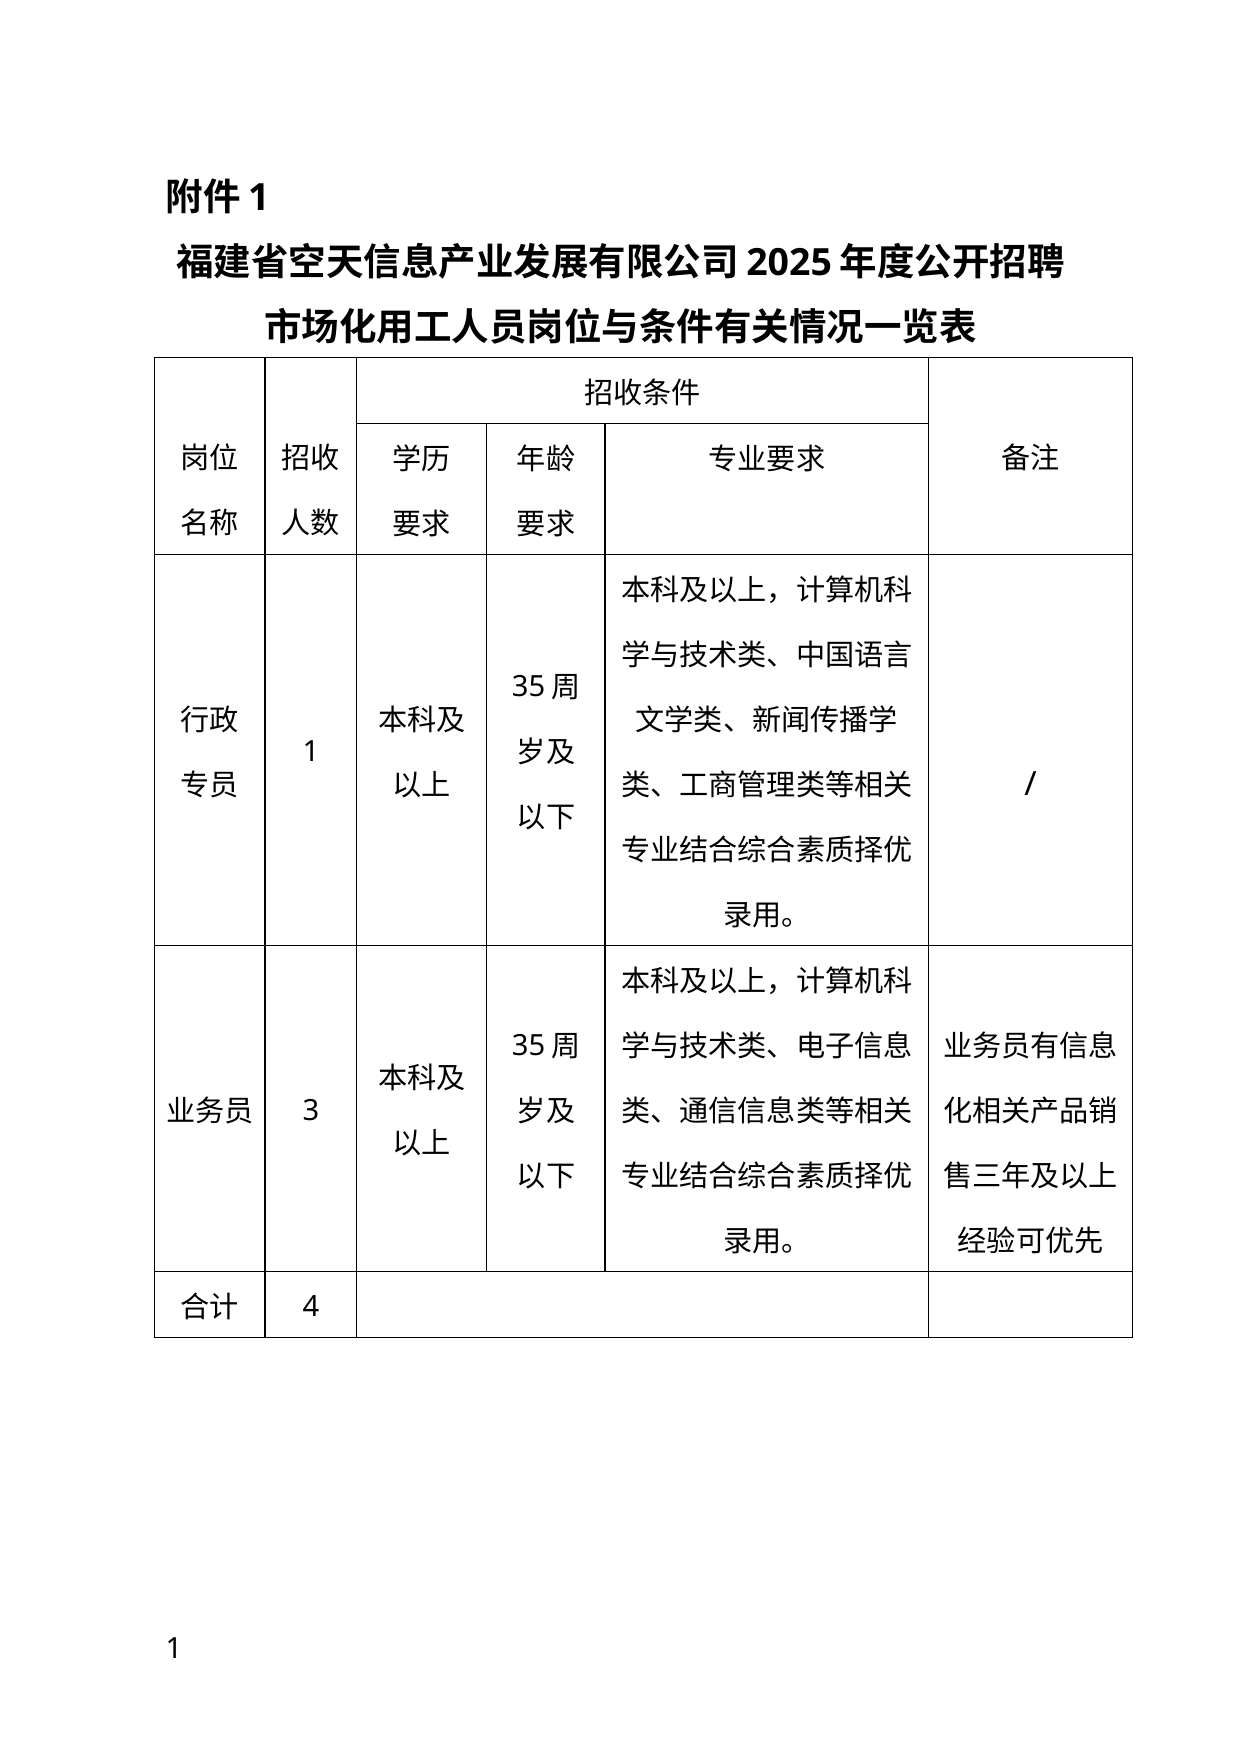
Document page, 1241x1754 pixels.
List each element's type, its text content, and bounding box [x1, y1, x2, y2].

table_cell 行政 专员 [155, 555, 264, 945]
table_cell / [929, 555, 1132, 945]
text 福建省空天信息产业发展有限公司2025年度公开招聘市场化用工人员岗位与条件有关情况一览表 [165, 227, 1075, 357]
text 附件1 [165, 162, 1075, 227]
table_header 备注 [929, 358, 1132, 554]
table_header 招收条件 [357, 358, 928, 423]
table_cell 业务员 [155, 946, 264, 1271]
table_cell 专业要求 [606, 424, 928, 554]
table_cell 合计 [155, 1272, 264, 1337]
table_cell [929, 1272, 1132, 1337]
table_cell 35周 岁及 以下 [487, 946, 604, 1271]
table_header 岗位 名称 [155, 358, 264, 554]
table_cell 学历 要求 [357, 424, 486, 554]
table_cell 本科及以上，计算机科学与技术类、中国语言文学类、新闻传播学类、工商管理类等相关专业结合综合素质择优录用。 [606, 555, 928, 945]
table_cell 本科及以上，计算机科学与技术类、电子信息类、通信信息类等相关专业结合综合素质择优录用。 [606, 946, 928, 1271]
table_cell 本科及以上 [357, 555, 486, 945]
table_header 招收 人数 [266, 358, 356, 554]
table_cell [357, 1272, 928, 1337]
table_cell 35周 岁及 以下 [487, 555, 604, 945]
table_cell 本科及以上 [357, 946, 486, 1271]
table_cell 业务员有信息化相关产品销售三年及以上经验可优先 [929, 946, 1132, 1271]
table_cell 4 [266, 1272, 356, 1337]
table_cell 年龄 要求 [487, 424, 604, 554]
table_cell 1 [266, 555, 356, 945]
table_cell 3 [266, 946, 356, 1271]
